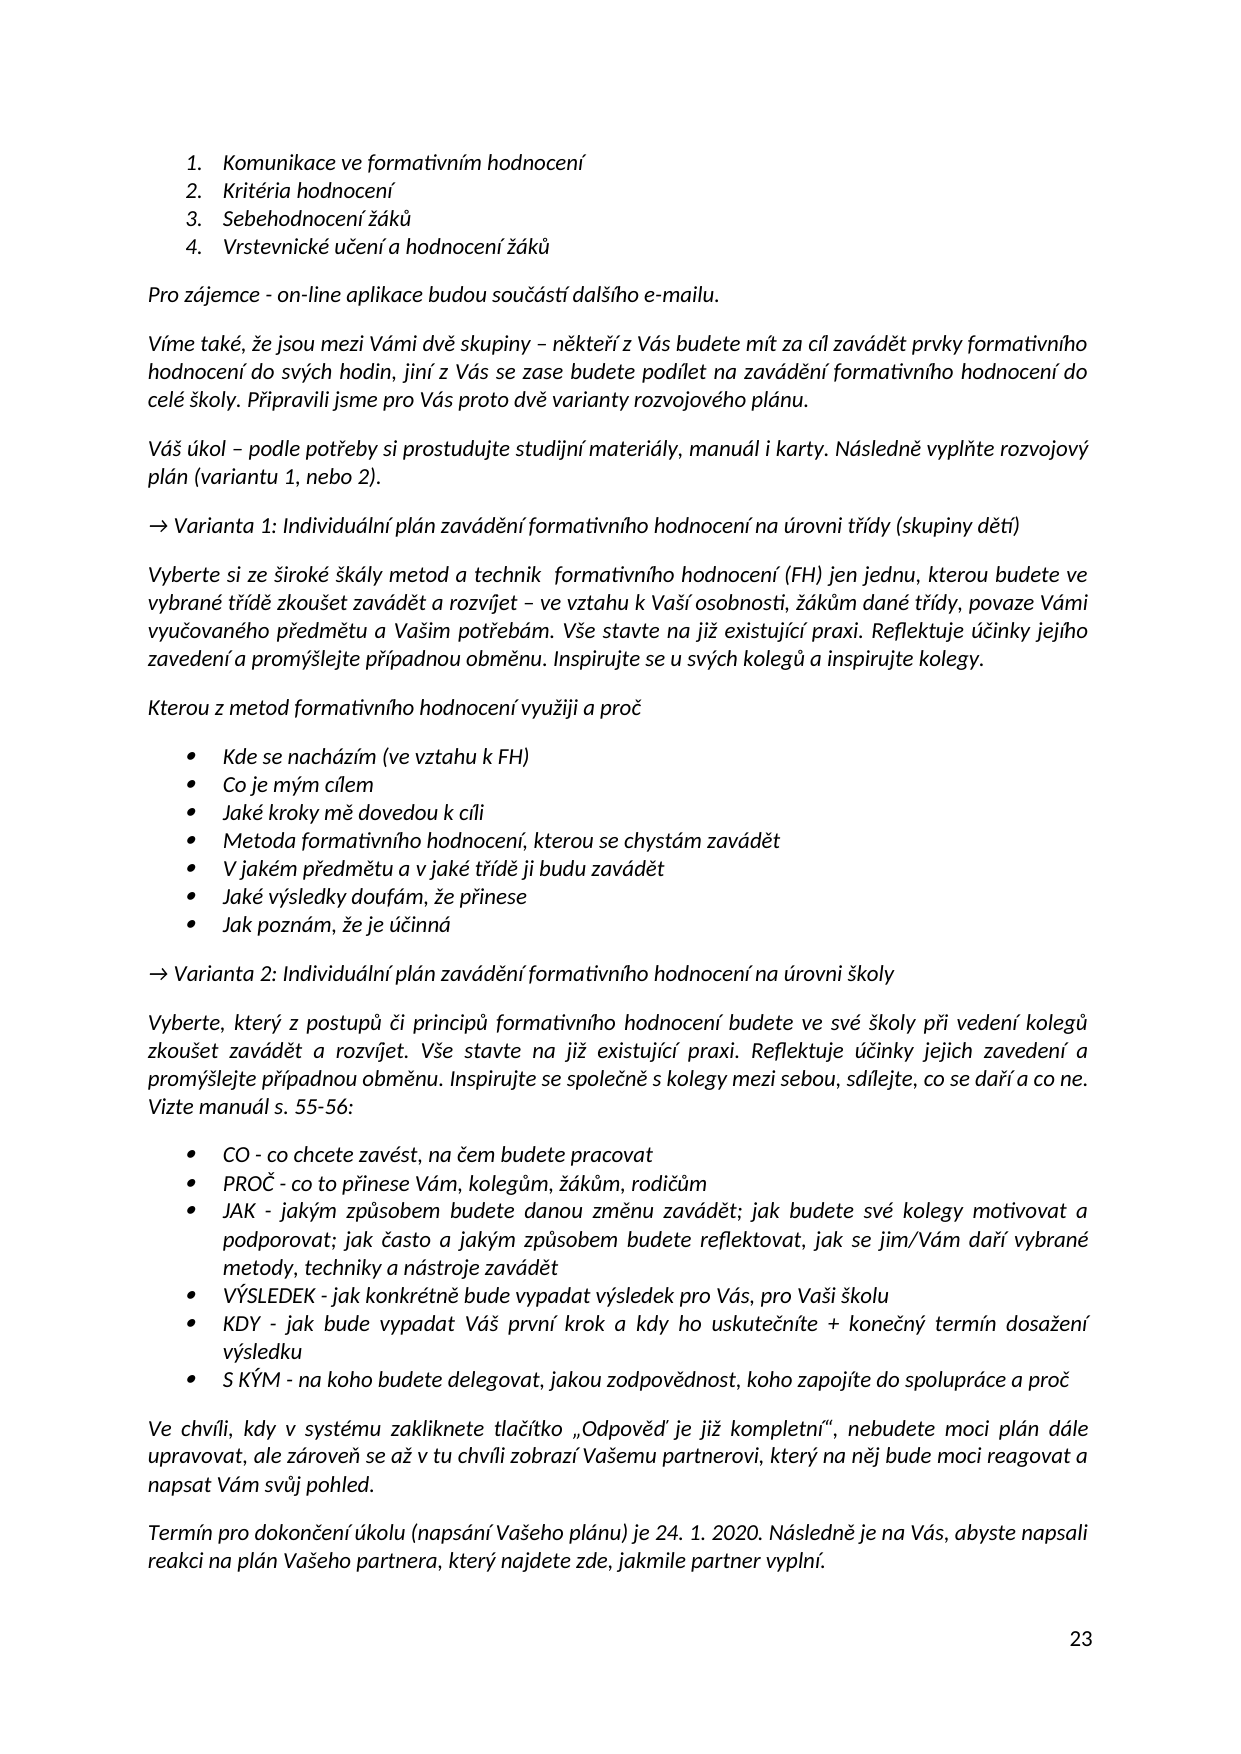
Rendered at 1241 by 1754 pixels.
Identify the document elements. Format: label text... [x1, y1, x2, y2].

list Komunikace ve formativním hodnocení [185, 148, 1092, 176]
list Jaké výsledky doufám, že přinese [185, 882, 1092, 910]
text Vyberte, který z postupů či principů formativního hodnocení budete ve své školy při vedení kolegů zkoušet zavádět a rozvíjet. Vše stavte na již existující praxi. Reflektuje účinky jejich zavedení a promýšlejte případnou obměnu. Inspirujte se společně s kolegy mezi sebou, sdílejte, co se daří a co ne. Vizte manuál s. 55-56: [148, 1008, 1092, 1120]
list Jaké kroky mě dovedou k cíli [185, 798, 1092, 826]
list Vrstevnické učení a hodnocení žáků [185, 232, 1092, 260]
text Vyberte si ze široké škály metod a technik formativního hodnocení (FH) jen jednu, kterou budete ve vybrané třídě zkoušet zavádět a rozvíjet – ve vztahu k Vaší osobnosti, žákům dané třídy, povaze Vámi vyučovaného předmětu a Vašim potřebám. Vše stavte na již existující praxi. Reflektuje účinky jejího zavedení a promýšlejte případnou obměnu. Inspirujte se u svých kolegů a inspirujte kolegy. [148, 560, 1092, 672]
text Pro zájemce - on-line aplikace budou součástí dalšího e-mailu. [148, 281, 1092, 309]
text → Varianta 1: Individuální plán zavádění formativního hodnocení na úrovni třídy (skupiny dětí) [148, 511, 1092, 539]
list CO - co chcete zavést, na čem budete pracovat [185, 1141, 1092, 1169]
list Metoda formativního hodnocení, kterou se chystám zavádět [185, 826, 1092, 854]
list Sebehodnocení žáků [185, 204, 1092, 232]
list Kritéria hodnocení [185, 176, 1092, 204]
list Co je mým cílem [185, 770, 1092, 798]
text Váš úkol – podle potřeby si prostudujte studijní materiály, manuál i karty. Následně vyplňte rozvojový plán (variantu 1, nebo 2). [148, 434, 1092, 490]
text Termín pro dokončení úkolu (napsání Vašeho plánu) je 24. 1. 2020. Následně je na Vás, abyste napsali reakci na plán Vašeho partnera, který najdete zde, jakmile partner vyplní. [148, 1518, 1092, 1574]
list PROČ - co to přinese Vám, kolegům, žákům, rodičům [185, 1169, 1092, 1197]
list JAK - jakým způsobem budete danou změnu zavádět; jak budete své kolegy motivovat a podporovat; jak často a jakým způsobem budete reflektovat, jak se jim/Vám daří vybrané metody, techniky a nástroje zavádět [185, 1197, 1092, 1281]
list Jak poznám, že je účinná [185, 910, 1092, 938]
list VÝSLEDEK - jak konkrétně bude vypadat výsledek pro Vás, pro Vaši školu [185, 1281, 1092, 1309]
text Ve chvíli, kdy v systému zakliknete tlačítko „Odpověď je již kompletní“, nebudete moci plán dále upravovat, ale zároveň se až v tu chvíli zobrazí Vašemu partnerovi, který na něj bude moci reagovat a napsat Vám svůj pohled. [148, 1414, 1092, 1498]
text Kterou z metod formativního hodnocení využiji a proč [148, 693, 1092, 721]
list Kde se nacházím (ve vztahu k FH) [185, 742, 1092, 770]
list V jakém předmětu a v jaké třídě ji budu zavádět [185, 854, 1092, 882]
list KDY - jak bude vypadat Váš první krok a kdy ho uskutečníte + konečný termín dosažení výsledku [185, 1309, 1092, 1365]
list S KÝM - na koho budete delegovat, jakou zodpovědnost, koho zapojíte do spolupráce a proč [185, 1365, 1092, 1393]
text Víme také, že jsou mezi Vámi dvě skupiny – někteří z Vás budete mít za cíl zavádět prvky formativního hodnocení do svých hodin, jiní z Vás se zase budete podílet na zavádění formativního hodnocení do celé školy. Připravili jsme pro Vás proto dvě varianty rozvojového plánu. [148, 329, 1092, 413]
text → Varianta 2: Individuální plán zavádění formativního hodnocení na úrovni školy [148, 959, 1092, 987]
